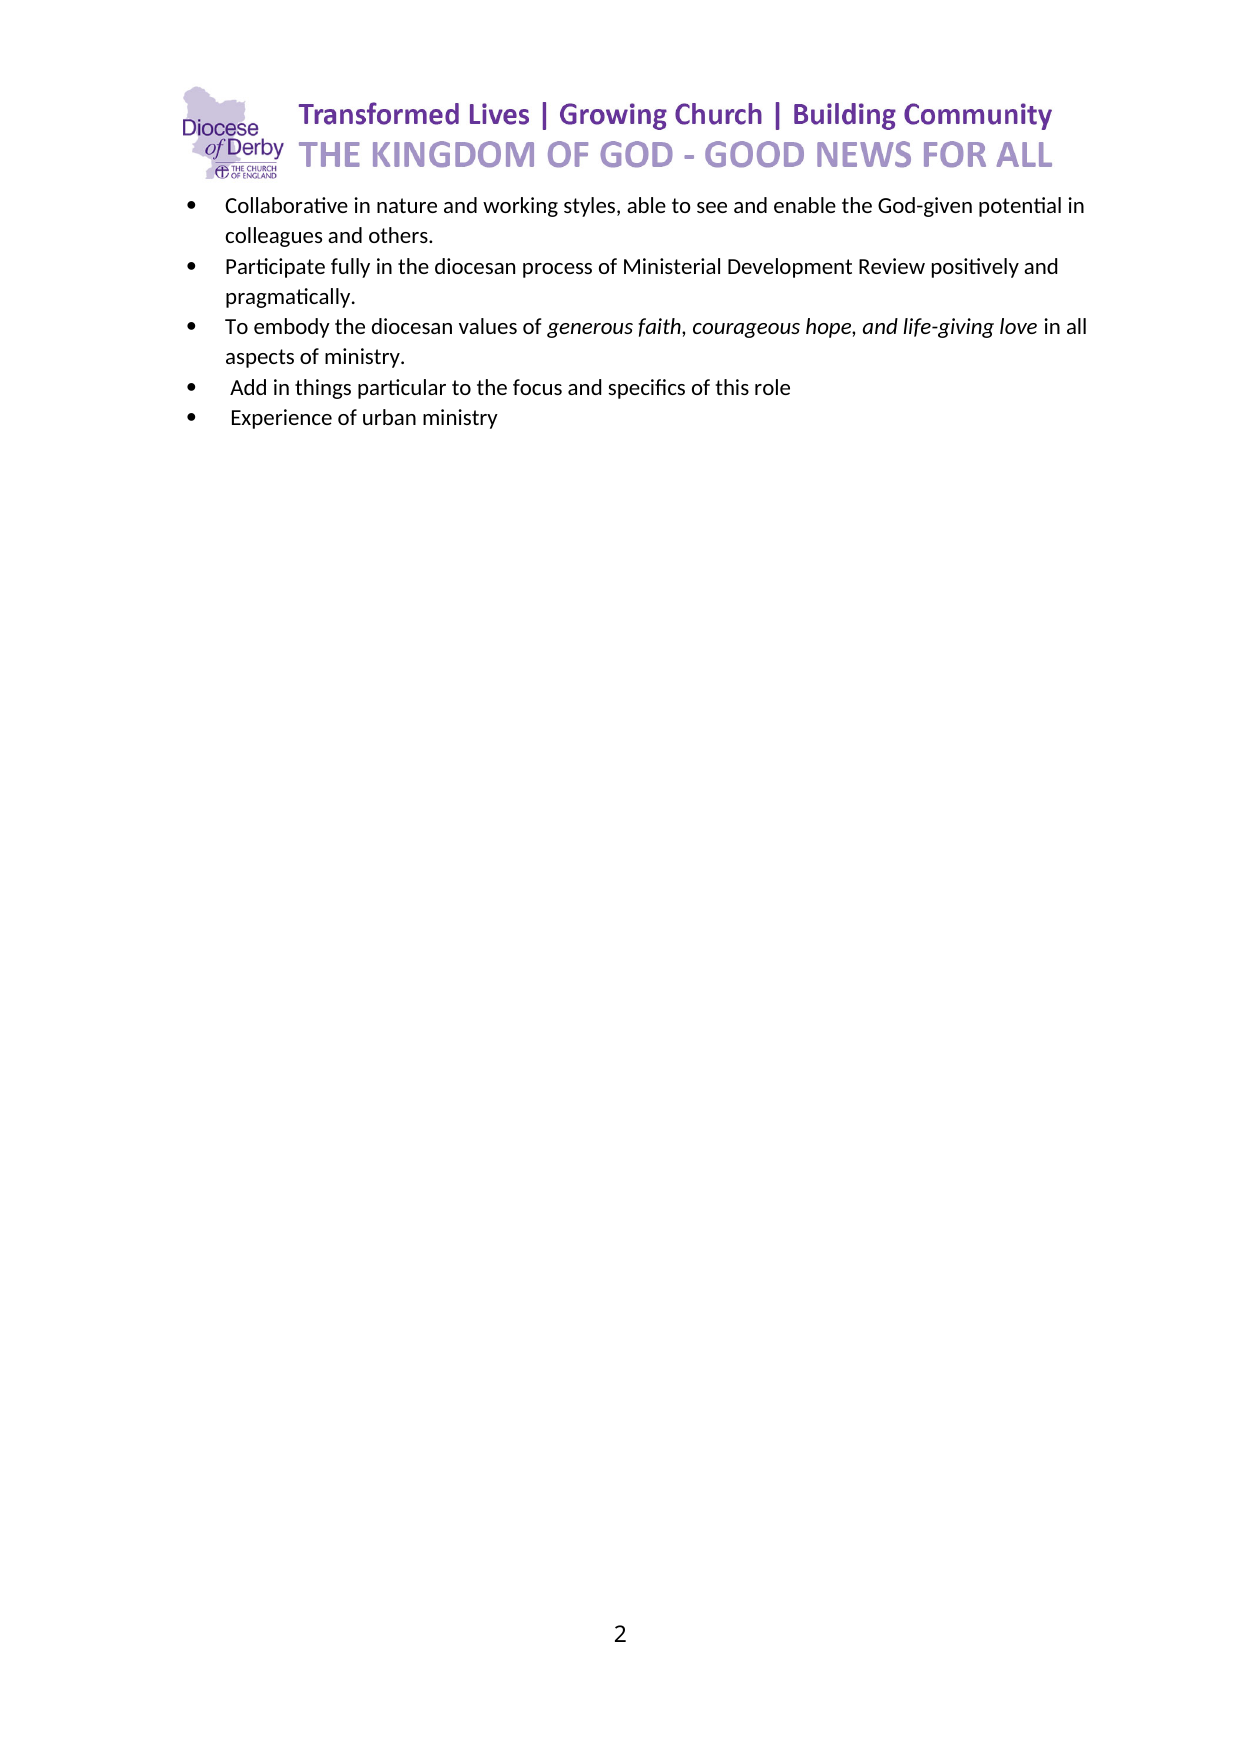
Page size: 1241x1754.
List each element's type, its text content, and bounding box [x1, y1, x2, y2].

list Collaborative in nature and working styles, able to see and enable the God-given potential in colleagues and others. [187, 192, 1090, 250]
list To embody the diocesan values of generous faith, courageous hope, and life-giving love in all aspects of ministry. [187, 312, 1090, 371]
picture [150, 73, 1091, 192]
list Add in things particular to the focus and specifics of this role [187, 373, 1090, 401]
list Participate fully in the diocesan process of Ministerial Development Review positively and pragmatically. [187, 252, 1090, 310]
list Experience of urban ministry [187, 403, 1090, 431]
